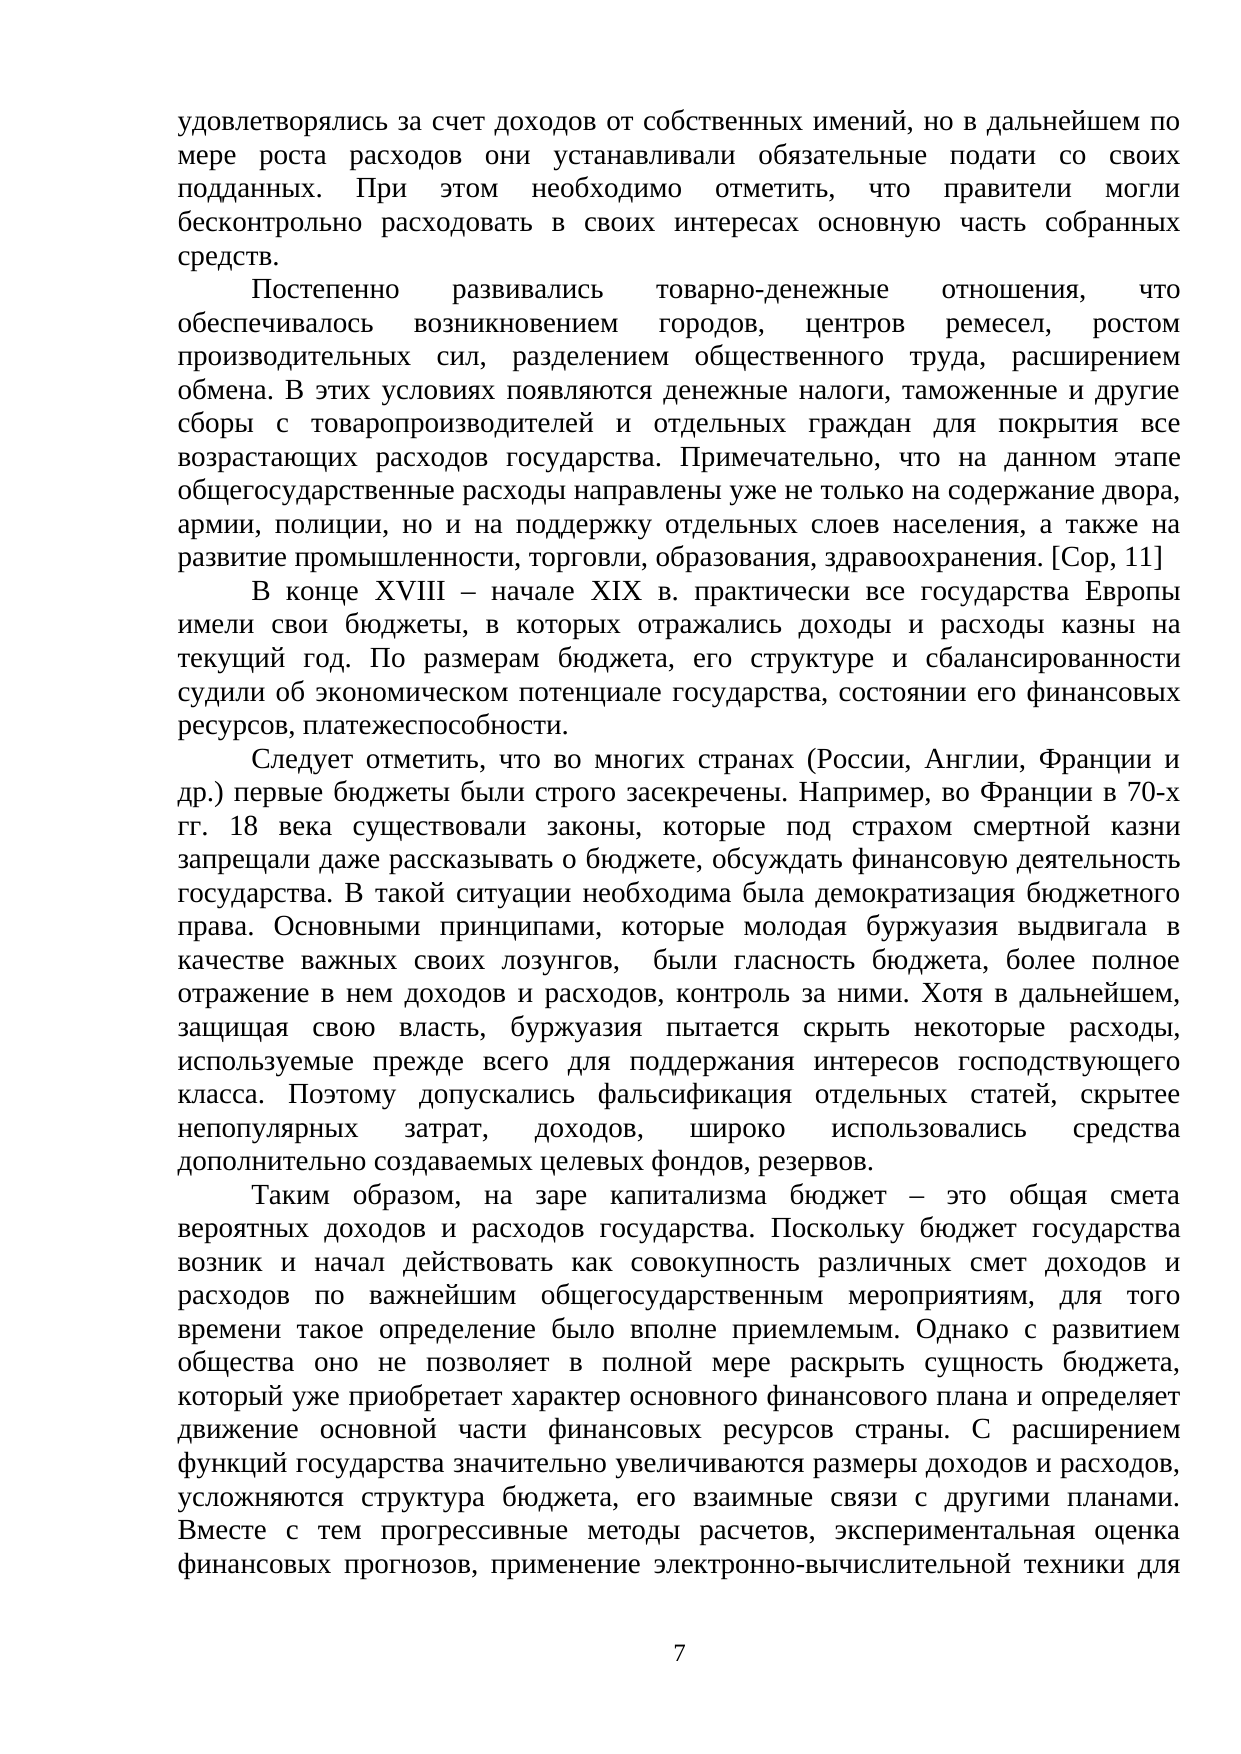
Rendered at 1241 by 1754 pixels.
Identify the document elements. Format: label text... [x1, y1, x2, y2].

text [177, 103, 1181, 271]
text В конце XVIII – начале XIX в. практически все государства Европы имели свои бюджеты, в которых отражались доходы и расходы казны на текущий год. По размерам бюджета, его структуре и сбалансированности судили об экономическом потенциале государства, состоянии его финансовых ресурсов, платежеспособности. [177, 573, 1181, 741]
text Постепенно развивались товарно-денежные отношения, что обеспечивалось возникновением городов, центров ремесел, ростом производительных сил, разделением общественного труда, расширением обмена. В этих условиях появляются денежные налоги, таможенные и другие сборы с товаропроизводителей и отдельных граждан для покрытия все возрастающих расходов государства. Примечательно, что на данном этапе общегосударственные расходы направлены уже не только на содержание двора, армии, полиции, но и на поддержку отдельных слоев населения, а также на развитие промышленности, торговли, образования, здравоохранения. [Сор, 11] [177, 271, 1181, 573]
text Следует отметить, что во многих странах (России, Англии, Франции и др.) первые бюджеты были строго засекречены. Например, во Франции в 70-х гг. 18 века существовали законы, которые под страхом смертной казни запрещали даже рассказывать о бюджете, обсуждать финансовую деятельность государства. В такой ситуации необходима была демократизация бюджетного права. Основными принципами, которые молодая буржуазия выдвигала в качестве важных своих лозунгов, были гласность бюджета, более полное отражение в нем доходов и расходов, контроль за ними. Хотя в дальнейшем, защищая свою власть, буржуазия пытается скрыть некоторые расходы, используемые прежде всего для поддержания интересов господствующего класса. Поэтому допускались фальсификация отдельных статей, скрытее непопулярных затрат, доходов, широко использовались средства дополнительно создаваемых целевых фондов, резервов. [177, 741, 1181, 1177]
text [177, 1177, 1181, 1579]
